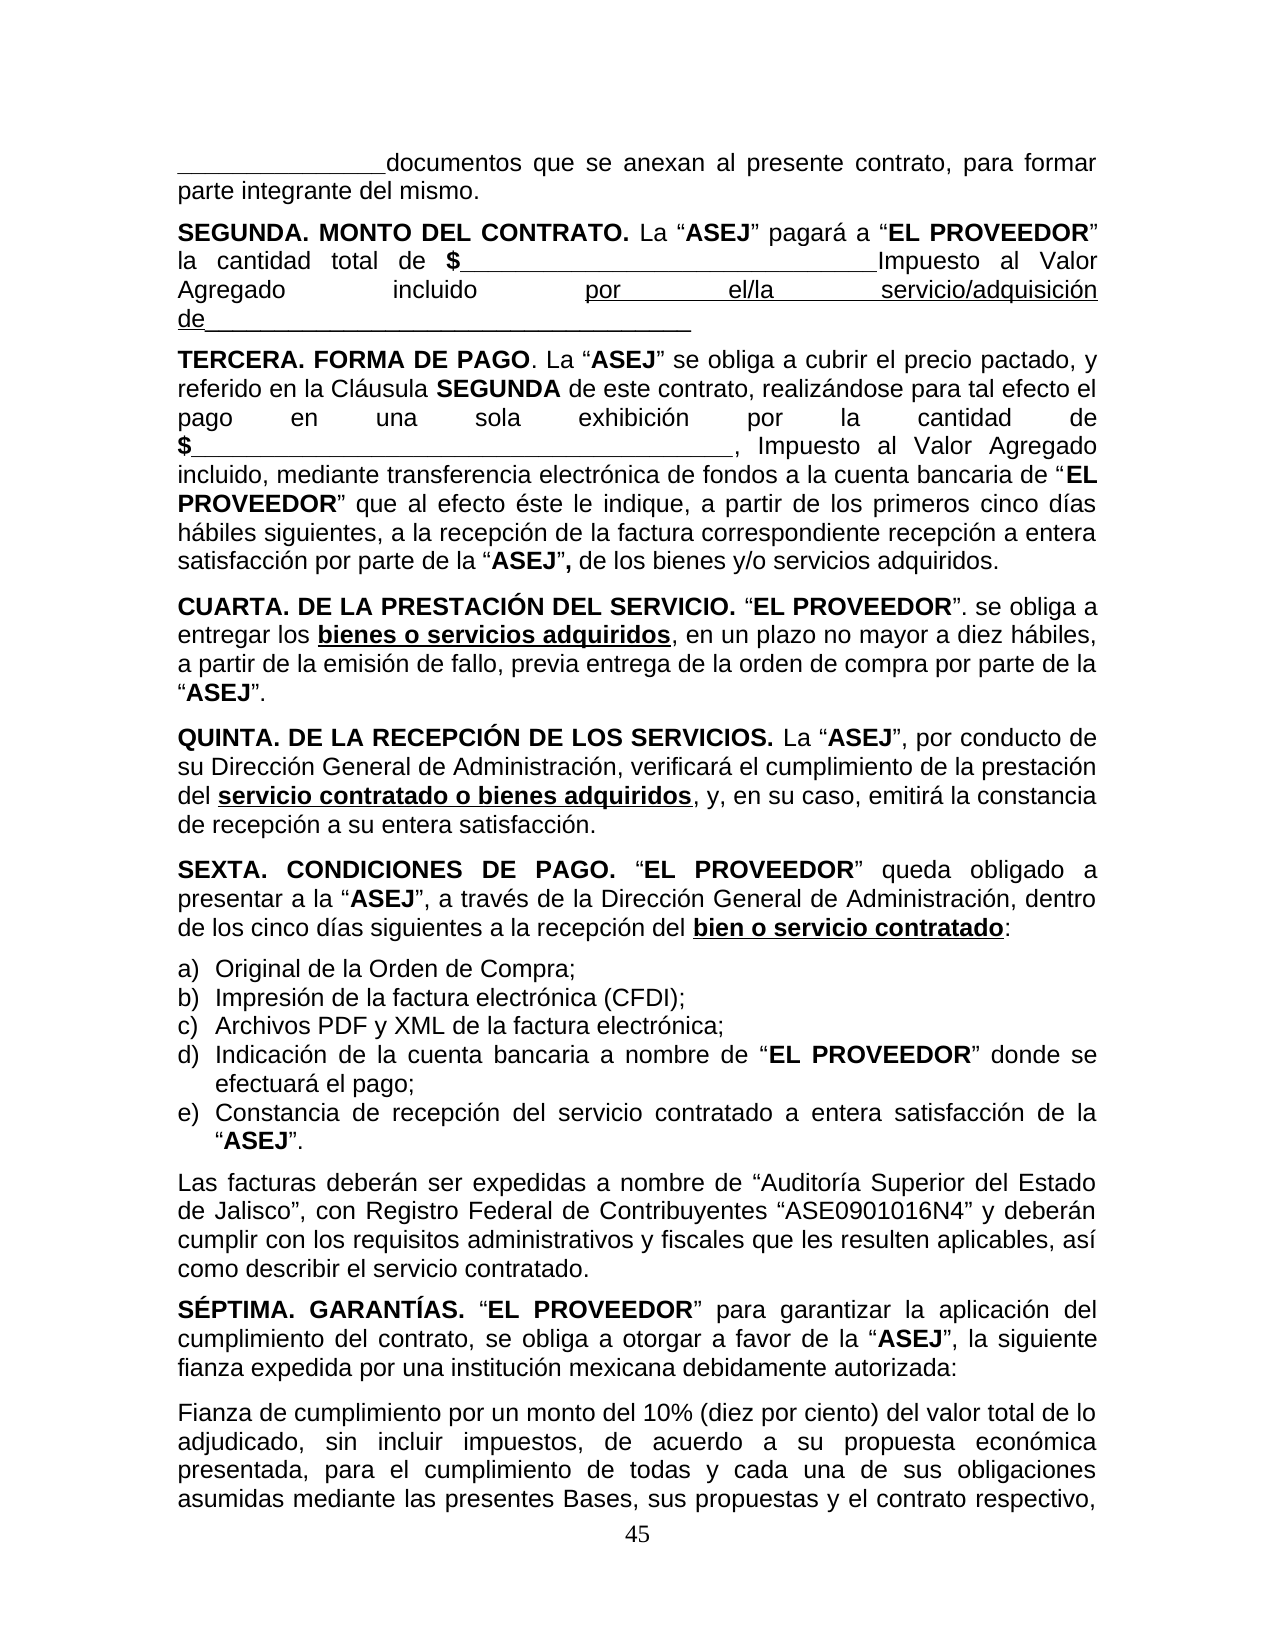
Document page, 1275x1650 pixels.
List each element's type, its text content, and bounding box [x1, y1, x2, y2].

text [177, 148, 1098, 205]
text Las facturas deberán ser expedidas a nombre de “Auditoría Superior del Estado de Jalisco”, con Registro Federal de Contribuyentes “ASE0901016N4” y deberán cumplir con los requisitos administrativos y fiscales que les resulten aplicables, así como describir el servicio contratado. [177, 1168, 1098, 1283]
list Impresión de la factura electrónica (CFDI); [177, 983, 1098, 1011]
text SEXTA. CONDICIONES DE PAGO. “EL PROVEEDOR” queda obligado a presentar a la “ASEJ”, a través de la Dirección General de Administración, dentro de los cinco días siguientes a la recepción del bien o servicio contratado: [177, 855, 1098, 941]
list Indicación de la cuenta bancaria a nombre de “EL PROVEEDOR” donde se efectuará el pago; [177, 1040, 1098, 1098]
text CUARTA. DE LA PRESTACIÓN DEL SERVICIO. “EL PROVEEDOR”. se obliga a entregar los bienes o servicios adquiridos, en un plazo no mayor a diez hábiles, a partir de la emisión de fallo, previa entrega de la orden de compra por parte de la “ASEJ”. [177, 592, 1098, 707]
text SEGUNDA. MONTO DEL CONTRATO. La “ASEJ” pagará a “EL PROVEEDOR” la cantidad total de $______________________________Impuesto al Valor Agregado incluido por el/la servicio/adquisición de___________________________________ [177, 301, 1098, 333]
text QUINTA. DE LA RECEPCIÓN DE LOS SERVICIOS. La “ASEJ”, por conducto de su Dirección General de Administración, verificará el cumplimiento de la prestación del servicio contratado o bienes adquiridos, y, en su caso, emitirá la constancia de recepción a su entera satisfacción. [177, 723, 1098, 838]
text TERCERA. FORMA DE PAGO. La “ASEJ” se obliga a cubrir el precio pactado, y referido en la Cláusula SEGUNDA de este contrato, realizándose para tal efecto el pago en una sola exhibición por la cantidad de $_______________________________________, Impuesto al Valor Agregado incluido, mediante transferencia electrónica de fondos a la cuenta bancaria de “EL PROVEEDOR” que al efecto éste le indique, a partir de los primeros cinco días hábiles siguientes, a la recepción de la factura correspondiente recepción a entera satisfacción por parte de la “ASEJ”, de los bienes y/o servicios adquiridos. [177, 345, 1098, 575]
list Constancia de recepción del servicio contratado a entera satisfacción de la “ASEJ”. [177, 1098, 1098, 1155]
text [177, 1398, 1098, 1513]
list Archivos PDF y XML de la factura electrónica; [177, 1011, 1098, 1040]
text SEGUNDA. MONTO DEL CONTRATO. La “ASEJ” pagará a “EL PROVEEDOR” la cantidad total de $______________________________Impuesto al Valor Agregado incluido por el/la servicio/adquisición de___________________________________ [177, 218, 1098, 275]
list Original de la Orden de Compra; [177, 954, 1098, 983]
text SÉPTIMA. GARANTÍAS. “EL PROVEEDOR” para garantizar la aplicación del cumplimiento del contrato, se obliga a otorgar a favor de la “ASEJ”, la siguiente fianza expedida por una institución mexicana debidamente autorizada: [177, 1295, 1098, 1381]
